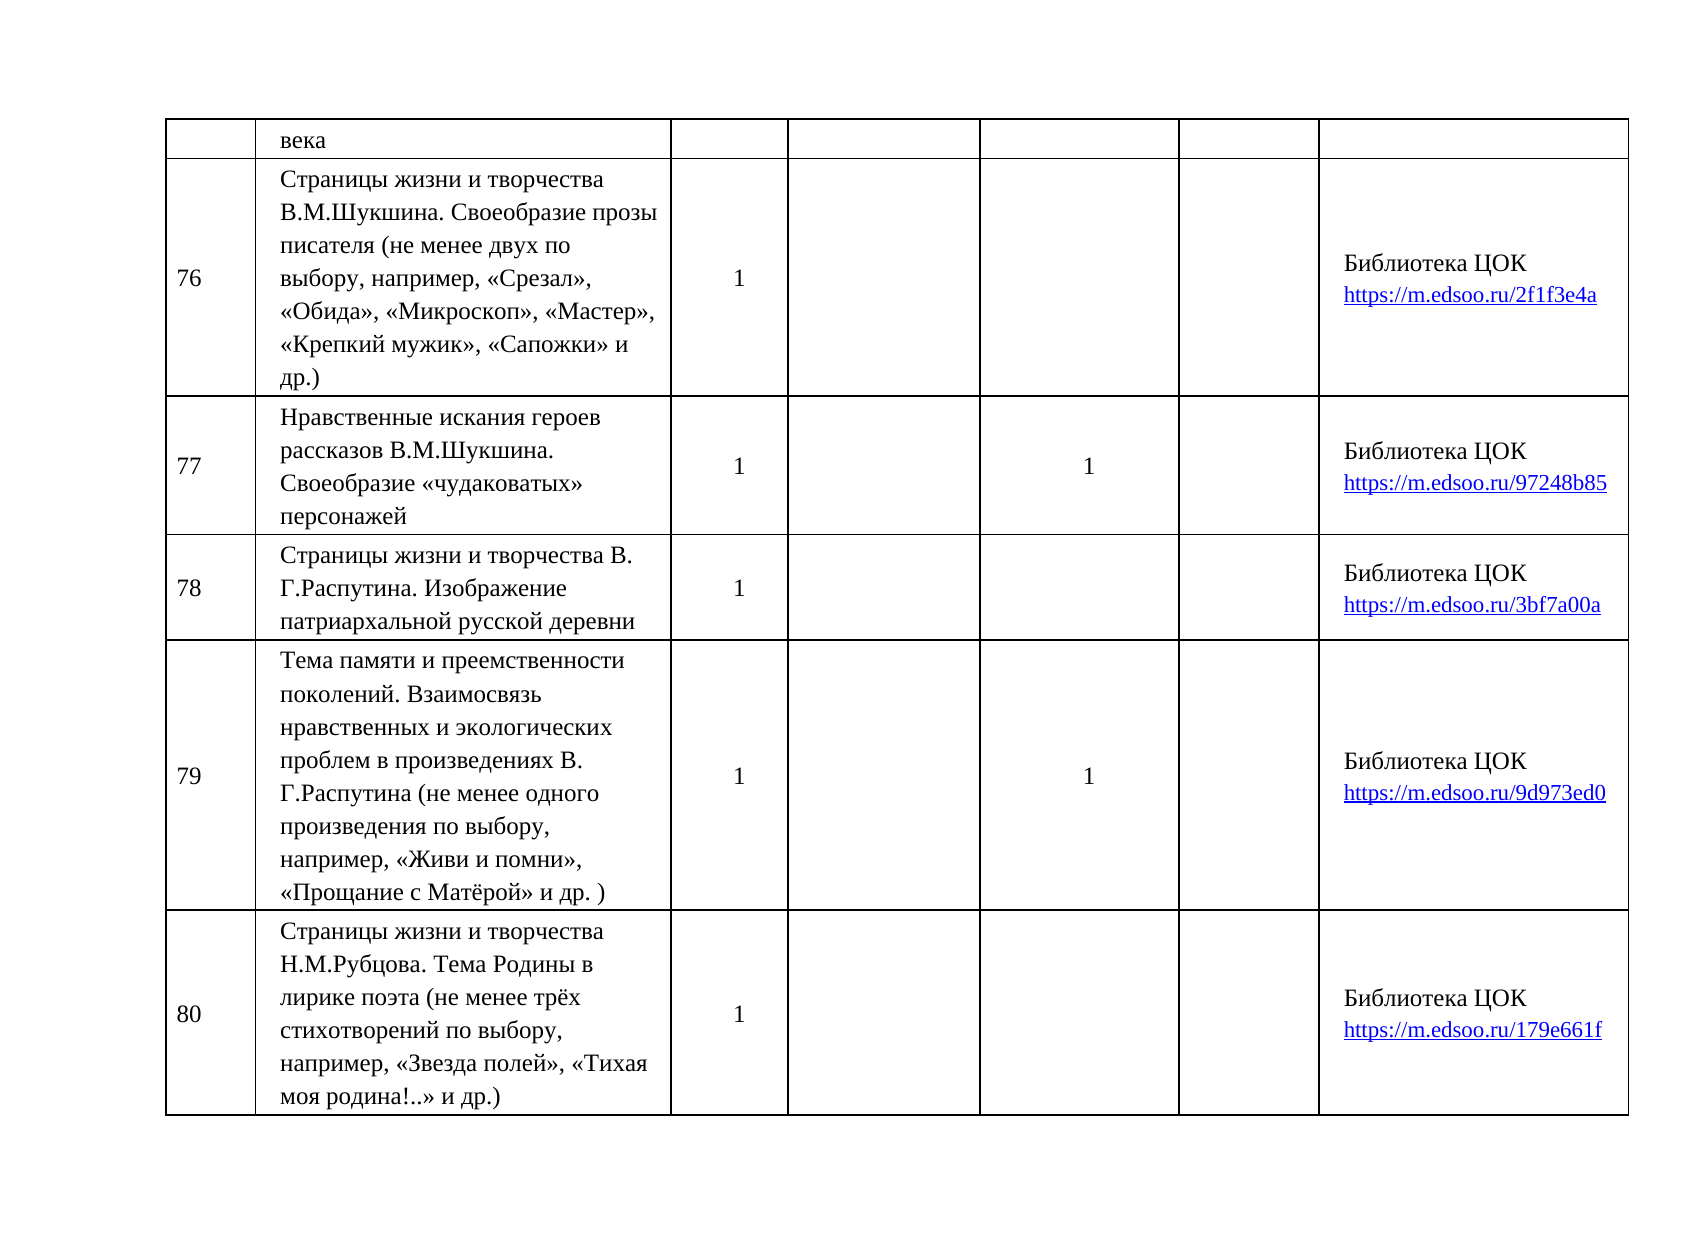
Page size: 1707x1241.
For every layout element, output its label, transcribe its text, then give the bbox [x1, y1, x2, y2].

table_cell 80 [167, 911, 255, 1114]
table_cell Библиотека ЦОК https://m.edsoo.ru/3bf7a00a [1320, 535, 1628, 639]
table_cell Страницы жизни и творчества В.М.Шукшина. Своеобразие прозы писателя (не менее двух по выбору, например, «Срезал», «Обида», «Микроскоп», «Мастер», «Крепкий мужик», «Сапожки» и др.) [256, 159, 670, 395]
table_cell [981, 535, 1178, 639]
table_cell [789, 641, 979, 909]
table_cell [981, 911, 1178, 1114]
table_cell [789, 159, 979, 395]
table_cell 1 [981, 641, 1178, 909]
table_cell 77 [167, 397, 255, 533]
table_cell [789, 911, 979, 1114]
table_cell 75 [167, 120, 255, 157]
table_cell Нравственные искания героев рассказов В.М.Шукшина. Своеобразие «чудаковатых» персонажей [256, 397, 670, 533]
table_cell Библиотека ЦОК https://m.edsoo.ru/2f1f3e4a [1320, 159, 1628, 395]
table_cell 1 [672, 535, 787, 639]
table_cell Библиотека ЦОК https://m.edsoo.ru/179e661f [1320, 911, 1628, 1114]
table_cell Библиотека ЦОК https://m.edsoo.ru/9d973ed0 [1320, 641, 1628, 909]
table_cell [789, 397, 979, 533]
table_cell 1 [672, 641, 787, 909]
table_cell [1180, 120, 1318, 157]
table_cell 79 [167, 641, 255, 909]
table_cell 1 [672, 159, 787, 395]
table_cell 76 [167, 159, 255, 395]
table_cell Библиотека ЦОК https://m.edsoo.ru/97248b85 [1320, 397, 1628, 533]
table_cell 1 [981, 397, 1178, 533]
table_cell [1180, 159, 1318, 395]
table_cell 1 [672, 397, 787, 533]
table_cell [1320, 120, 1628, 157]
table_cell 1 [672, 120, 787, 157]
table_cell Страницы жизни и творчества В. Г.Распутина. Изображение патриархальной русской деревни [256, 535, 670, 639]
table_cell 78 [167, 535, 255, 639]
table_cell Страницы жизни и творчества Н.М.Рубцова. Тема Родины в лирике поэта (не менее трёх стихотворений по выбору, например, «Звезда полей», «Тихая моя родина!..» и др.) [256, 911, 670, 1114]
table_cell Тема памяти и преемственности поколений. Взаимосвязь нравственных и экологических проблем в произведениях В. Г.Распутина (не менее одного произведения по выбору, например, «Живи и помни», «Прощание с Матёрой» и др. ) [256, 641, 670, 909]
table_cell [1180, 911, 1318, 1114]
table_cell [981, 159, 1178, 395]
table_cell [256, 120, 670, 157]
table_cell 1 [672, 911, 787, 1114]
table_cell [1180, 535, 1318, 639]
table_cell 1 [981, 120, 1178, 157]
table_cell [789, 120, 979, 157]
table_cell [789, 535, 979, 639]
table_cell [1180, 397, 1318, 533]
table_cell [1180, 641, 1318, 909]
